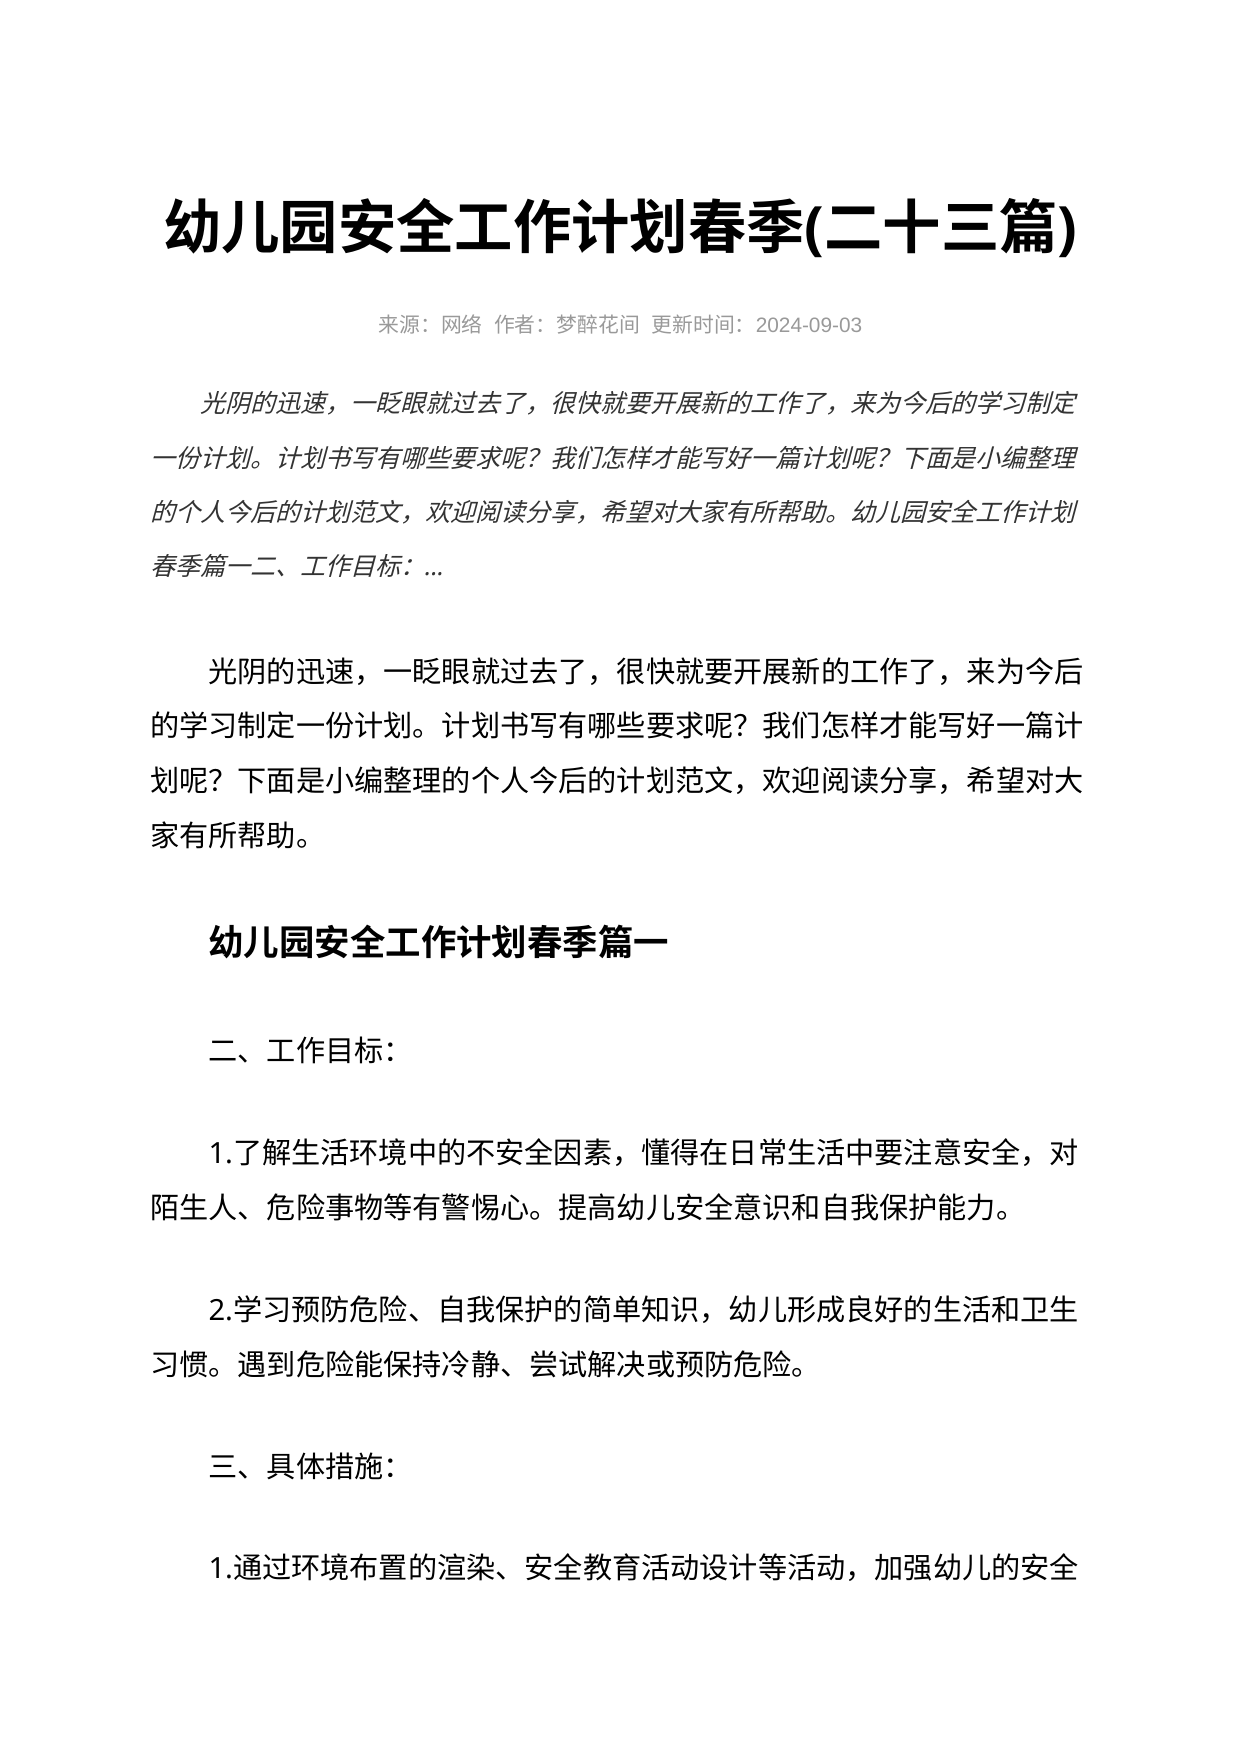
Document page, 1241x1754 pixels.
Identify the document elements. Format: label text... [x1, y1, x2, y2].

text 2.学习预防危险、自我保护的简单知识，幼儿形成良好的生活和卫生习惯。遇到危险能保持冷静、尝试解决或预防危险。 [150, 1287, 1090, 1384]
text 光阴的迅速，一眨眼就过去了，很快就要开展新的工作了，来为今后的学习制定一份计划。计划书写有哪些要求呢？我们怎样才能写好一篇计划呢？下面是小编整理的个人今后的计划范文，欢迎阅读分享，希望对大家有所帮助。幼儿园安全工作计划春季篇一二、工作目标：... [150, 384, 1090, 583]
text 来源：网络 作者：梦醉花间 更新时间：2024-09-03 [150, 313, 1090, 337]
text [150, 1545, 1090, 1587]
text 二、工作目标： [150, 1028, 1090, 1070]
text 三、具体措施： [150, 1443, 1090, 1486]
text 幼儿园安全工作计划春季篇一 [150, 914, 1090, 966]
text 光阴的迅速，一眨眼就过去了，很快就要开展新的工作了，来为今后的学习制定一份计划。计划书写有哪些要求呢？我们怎样才能写好一篇计划呢？下面是小编整理的个人今后的计划范文，欢迎阅读分享，希望对大家有所帮助。 [150, 648, 1090, 855]
subtitle 幼儿园安全工作计划春季(二十三篇) [150, 181, 1090, 266]
text 1.了解生活环境中的不安全因素，懂得在日常生活中要注意安全，对陌生人、危险事物等有警惕心。提高幼儿安全意识和自我保护能力。 [150, 1130, 1090, 1227]
